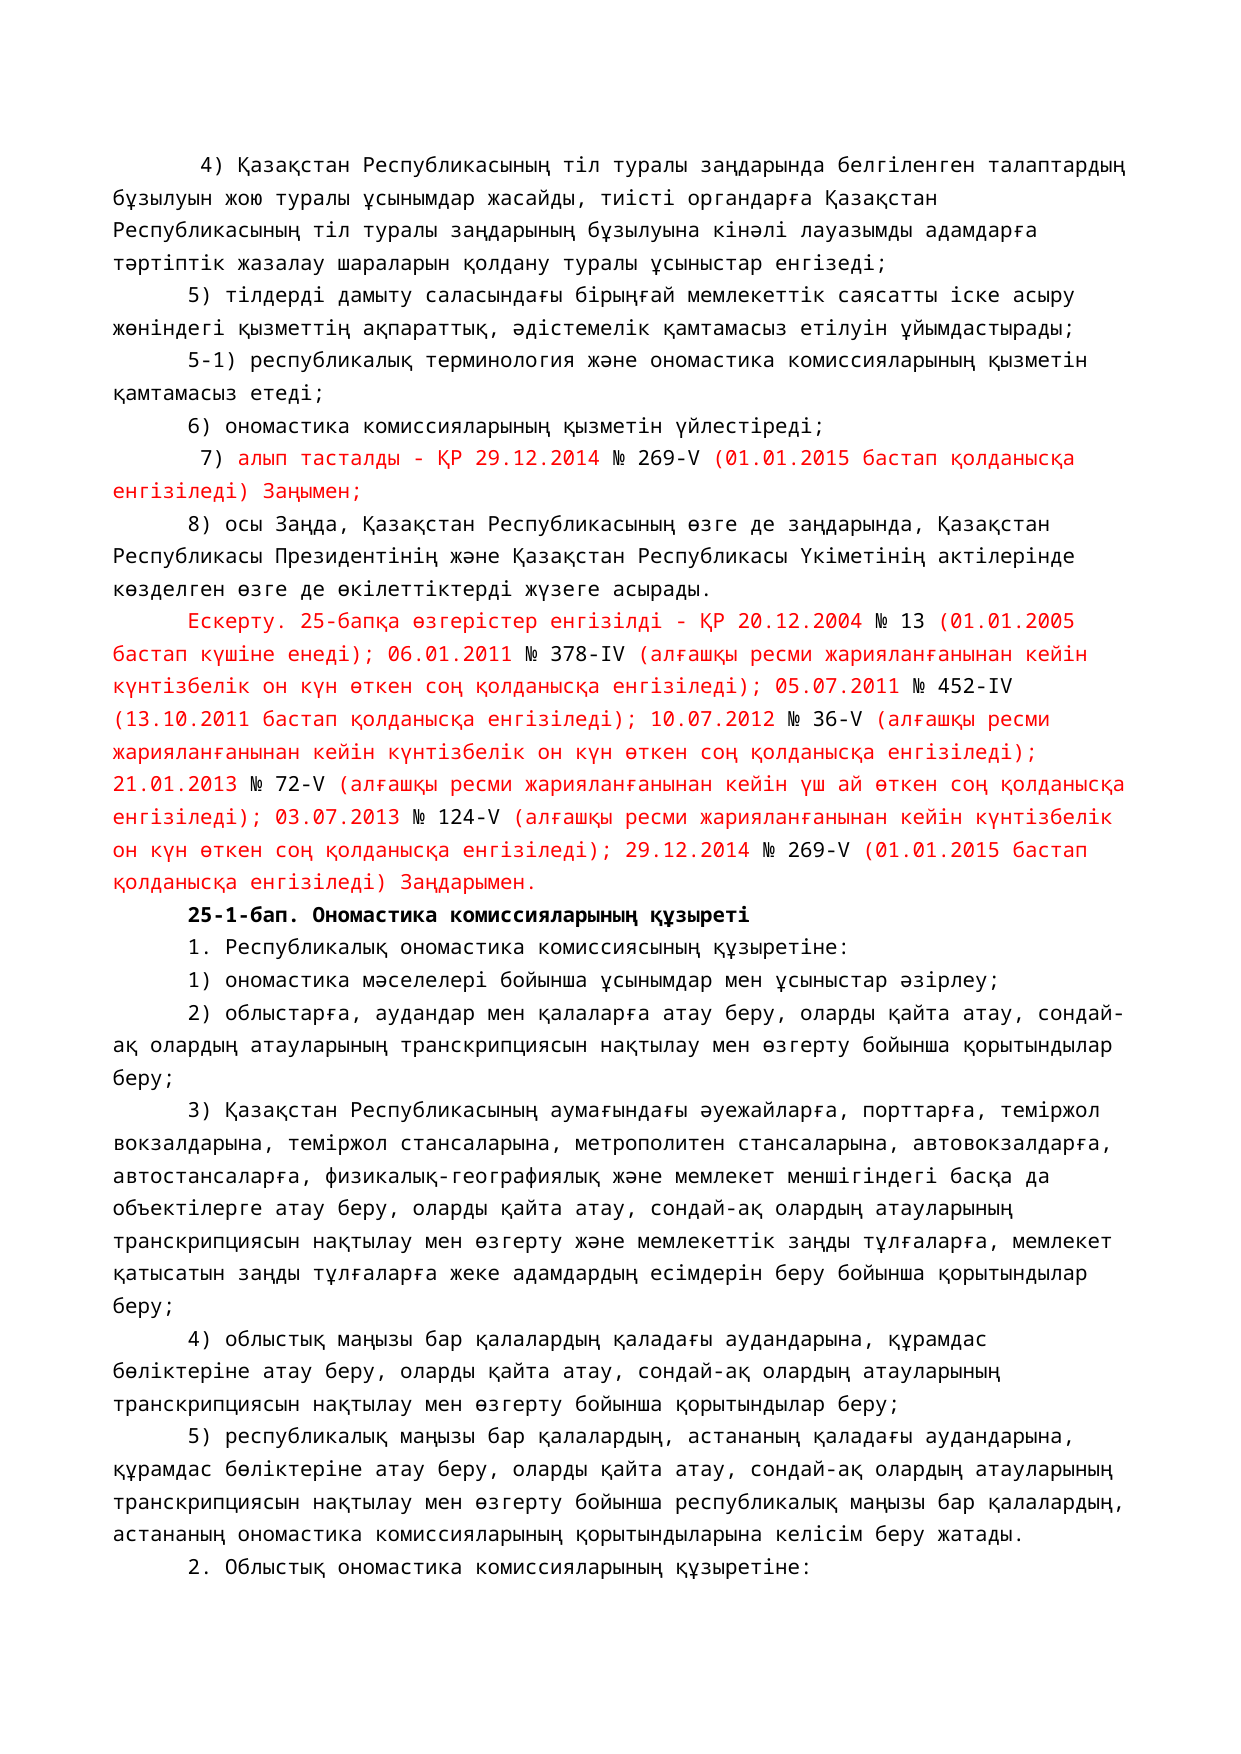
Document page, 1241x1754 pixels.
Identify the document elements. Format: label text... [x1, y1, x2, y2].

text 25-1-бап. Ономастика комиссияларының құзыреті [112, 900, 1128, 928]
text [112, 150, 1128, 896]
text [112, 932, 1128, 1580]
